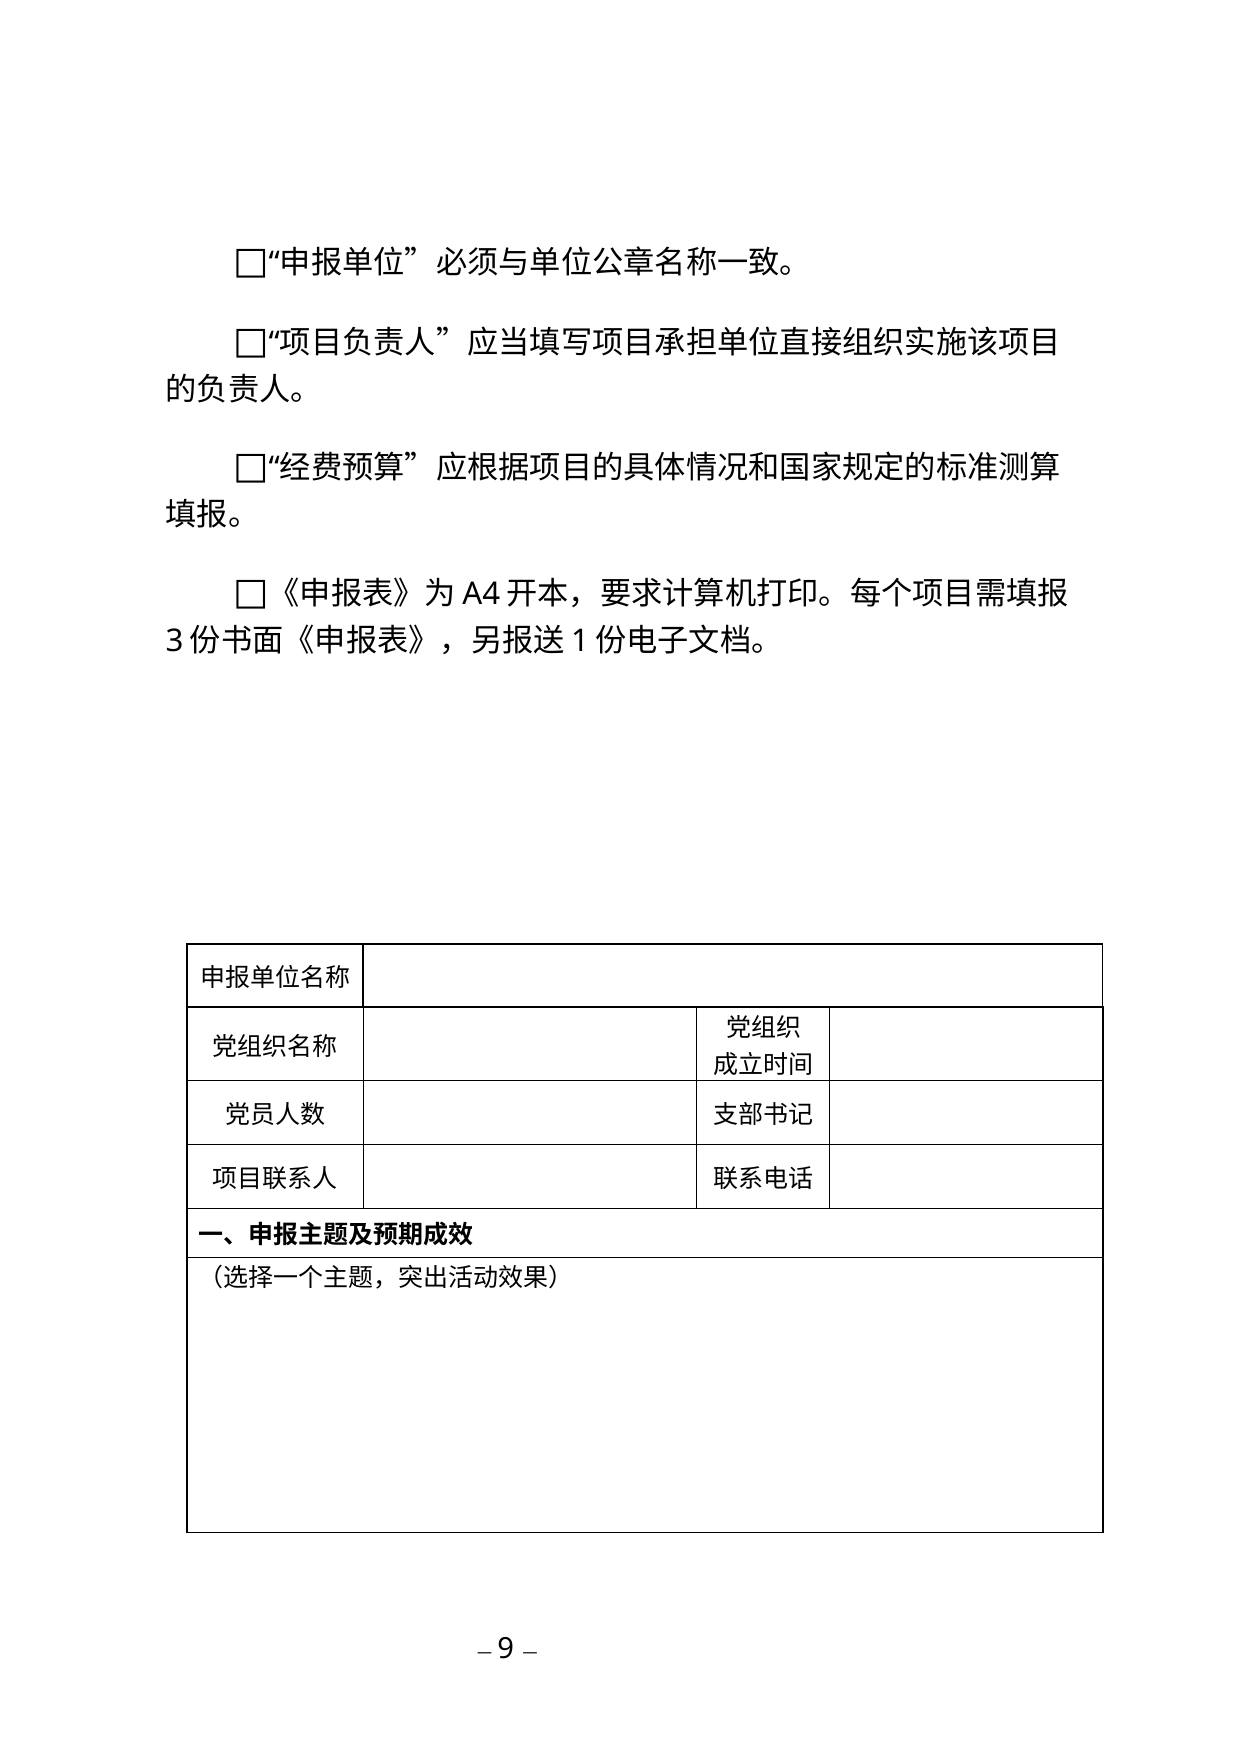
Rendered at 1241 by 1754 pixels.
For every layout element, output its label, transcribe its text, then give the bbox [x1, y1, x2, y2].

text □“项目负责人”应当填写项目承担单位直接组织实施该项目的负责人。 [165, 313, 1087, 409]
table_cell [364, 1008, 696, 1080]
table_cell （选择一个主题，突出活动效果） [188, 1258, 1102, 1532]
table_cell 一、申报主题及预期成效 [188, 1209, 1102, 1257]
text □《申报表》为A4开本，要求计算机打印。每个项目需填报3份书面《申报表》，另报送1份电子文档。 [165, 564, 1087, 660]
table_cell [364, 1145, 696, 1208]
table_cell [830, 1145, 1102, 1208]
table_cell [830, 1008, 1102, 1080]
table_cell 党员人数 [188, 1081, 363, 1144]
table_cell 联系电话 [697, 1145, 829, 1208]
table_cell [364, 1081, 696, 1144]
table_cell 党组织名称 [188, 1008, 363, 1080]
text □“申报单位”必须与单位公章名称一致。 [165, 233, 1087, 284]
table_header 申报单位名称 [188, 945, 362, 1006]
table_cell [830, 1081, 1102, 1144]
table_cell 项目联系人 [188, 1145, 363, 1208]
table_cell 支部书记 [697, 1081, 829, 1144]
table_cell 党组织 成立时间 [697, 1008, 829, 1080]
table_header [364, 945, 1102, 1006]
text □“经费预算”应根据项目的具体情况和国家规定的标准测算填报。 [165, 438, 1087, 535]
